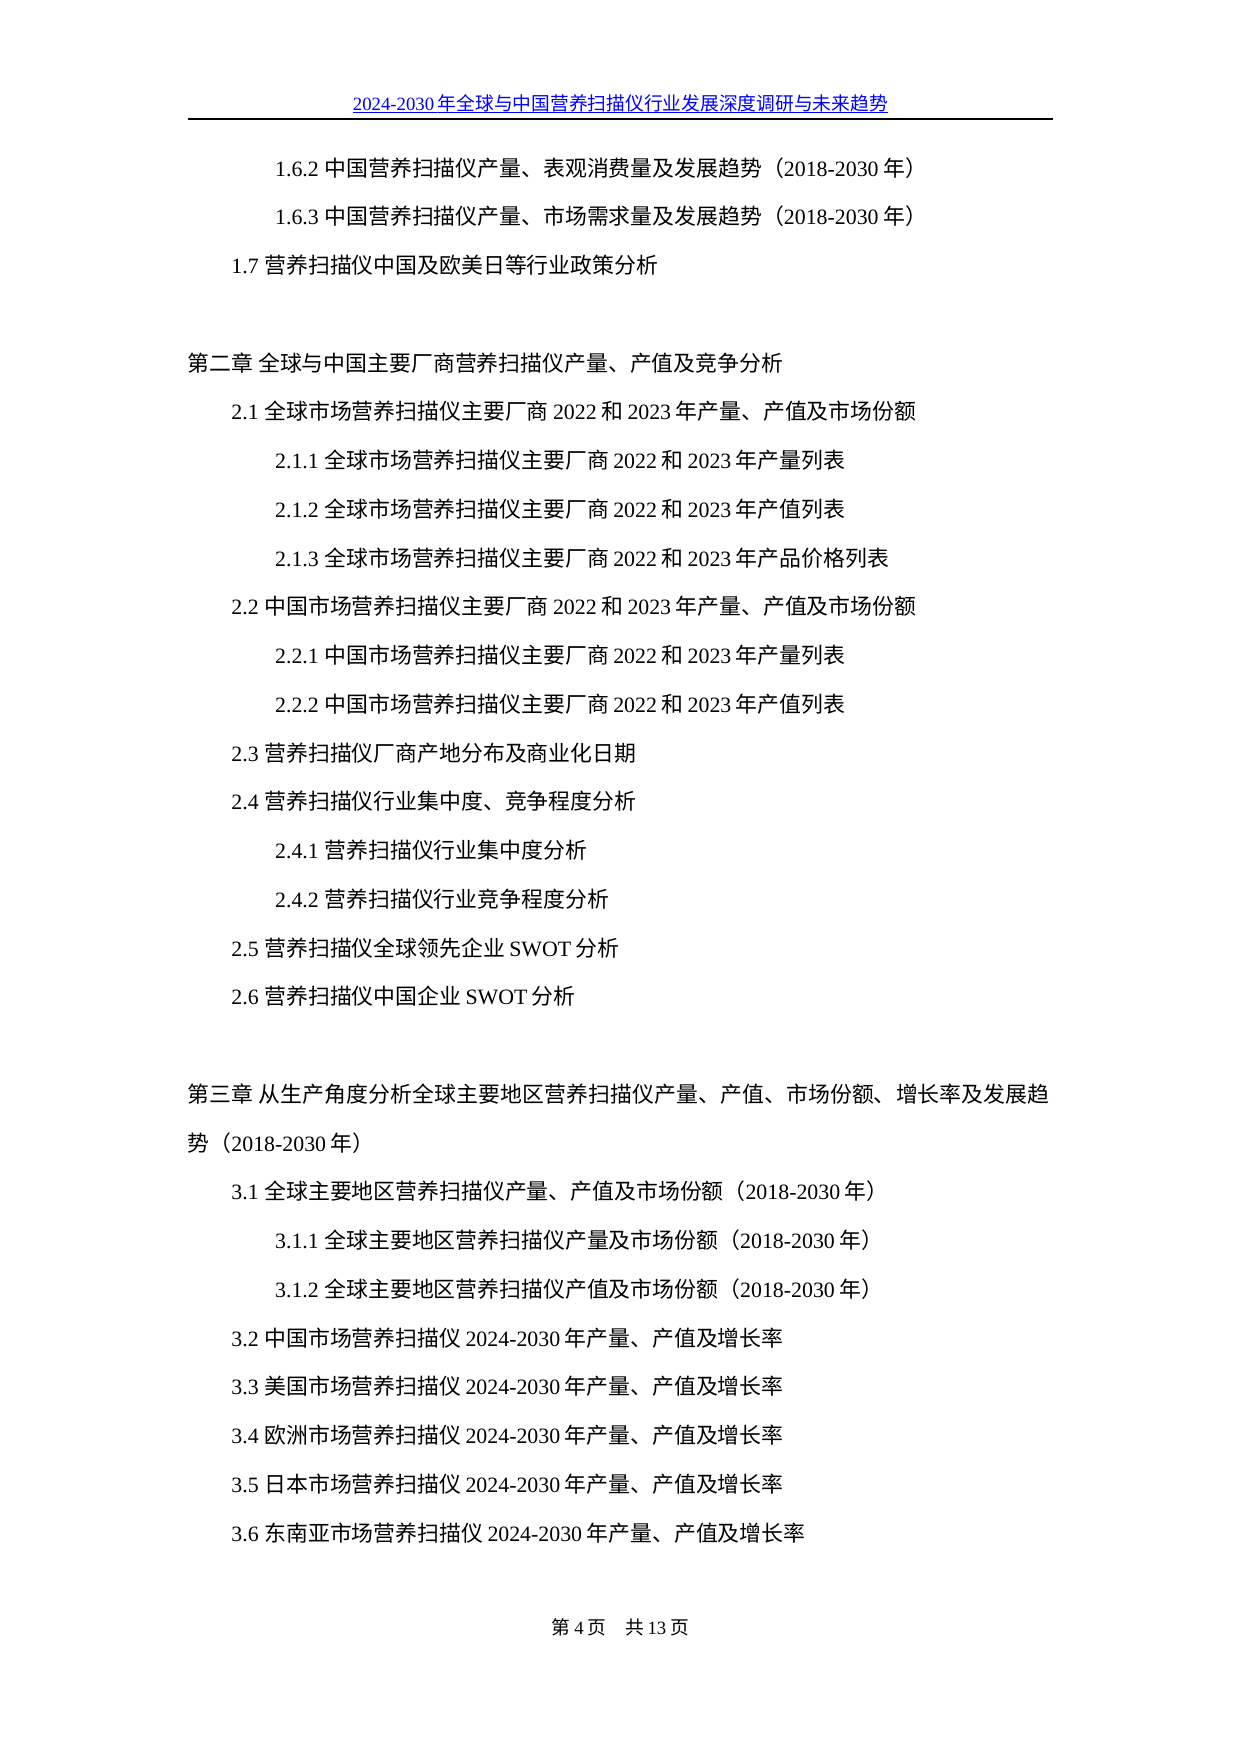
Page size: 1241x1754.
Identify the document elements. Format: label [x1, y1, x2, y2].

text [187, 150, 1053, 1548]
